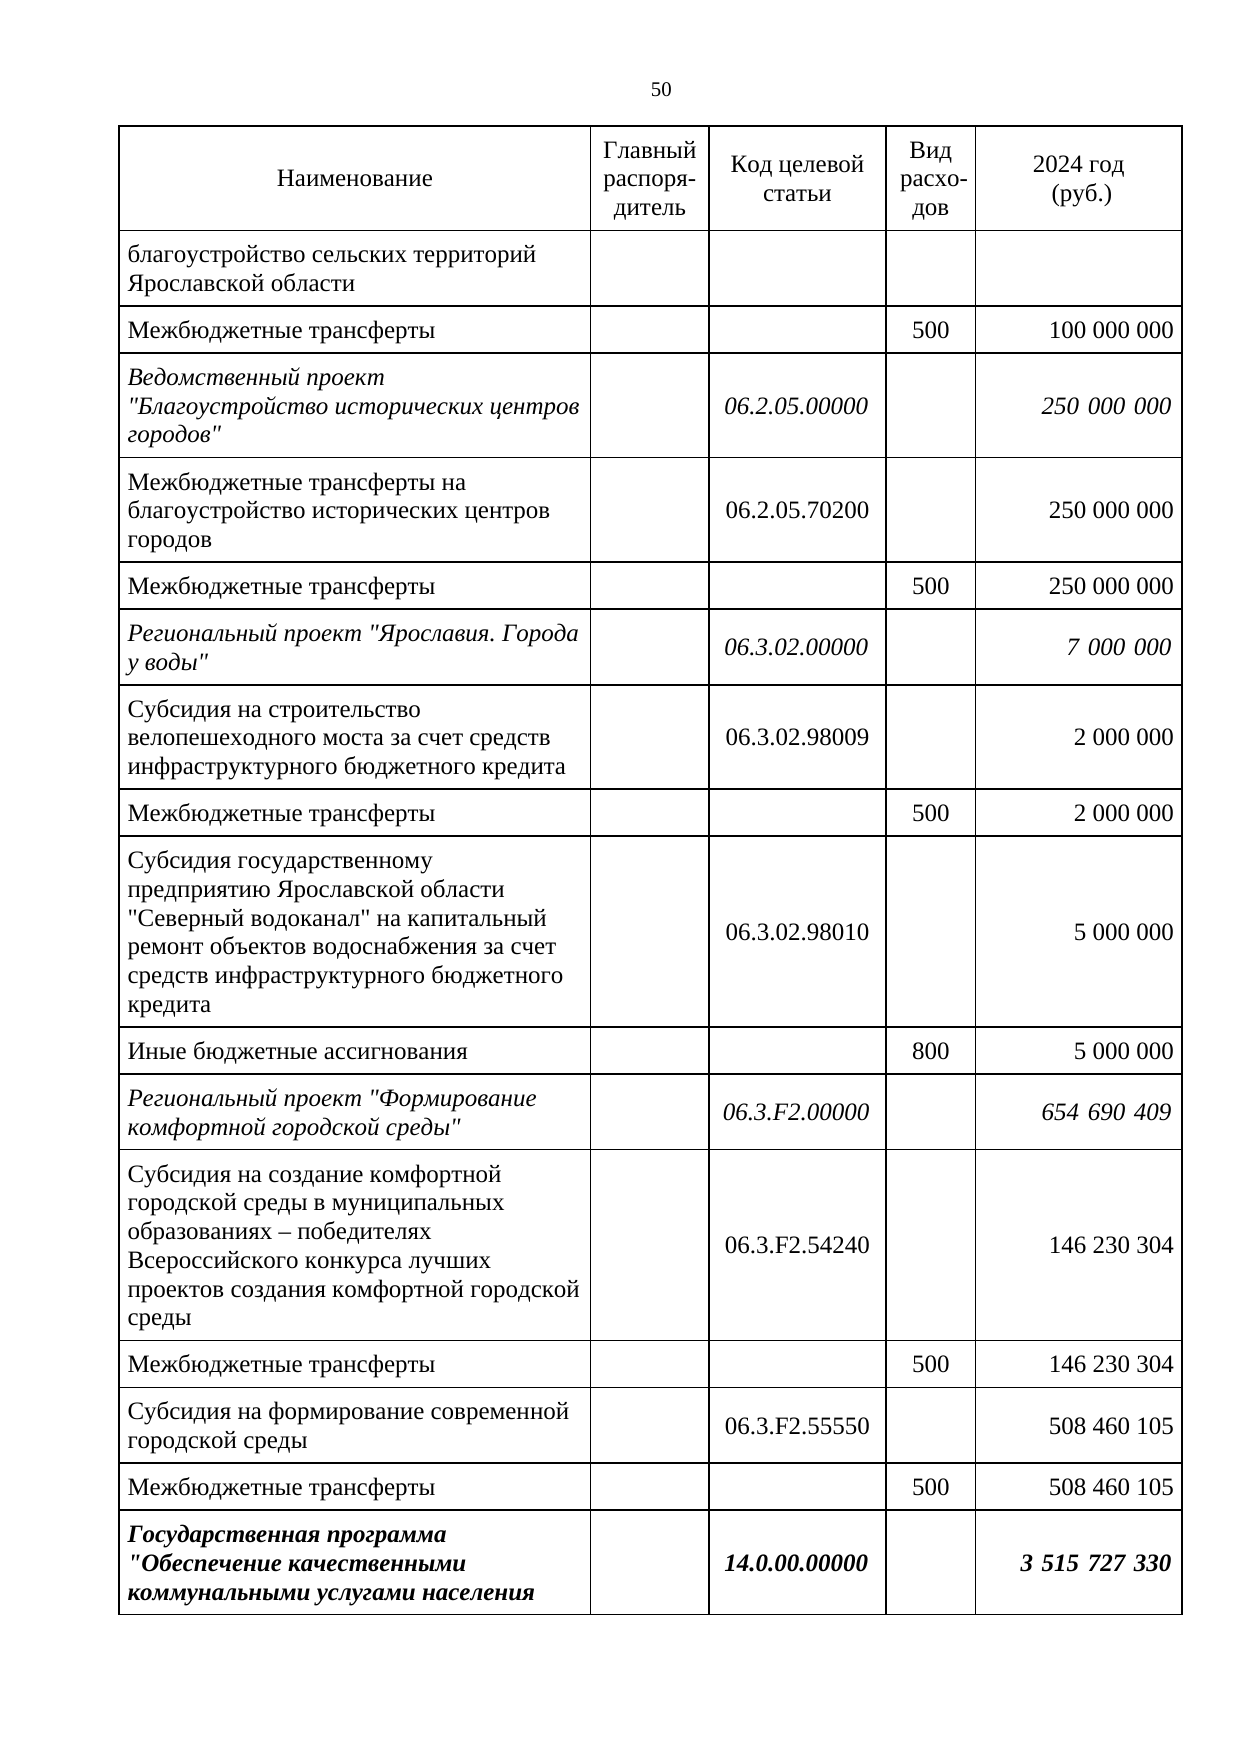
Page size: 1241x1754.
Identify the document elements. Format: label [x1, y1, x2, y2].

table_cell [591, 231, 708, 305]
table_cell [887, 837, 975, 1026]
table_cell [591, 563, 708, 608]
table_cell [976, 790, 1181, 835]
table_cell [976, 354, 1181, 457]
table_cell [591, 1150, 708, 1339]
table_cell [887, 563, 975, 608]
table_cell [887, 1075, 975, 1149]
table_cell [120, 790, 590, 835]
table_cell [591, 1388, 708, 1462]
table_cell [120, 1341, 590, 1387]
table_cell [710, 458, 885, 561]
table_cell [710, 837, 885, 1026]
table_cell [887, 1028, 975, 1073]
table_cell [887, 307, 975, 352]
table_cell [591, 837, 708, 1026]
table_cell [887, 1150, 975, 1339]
table_header [120, 127, 590, 229]
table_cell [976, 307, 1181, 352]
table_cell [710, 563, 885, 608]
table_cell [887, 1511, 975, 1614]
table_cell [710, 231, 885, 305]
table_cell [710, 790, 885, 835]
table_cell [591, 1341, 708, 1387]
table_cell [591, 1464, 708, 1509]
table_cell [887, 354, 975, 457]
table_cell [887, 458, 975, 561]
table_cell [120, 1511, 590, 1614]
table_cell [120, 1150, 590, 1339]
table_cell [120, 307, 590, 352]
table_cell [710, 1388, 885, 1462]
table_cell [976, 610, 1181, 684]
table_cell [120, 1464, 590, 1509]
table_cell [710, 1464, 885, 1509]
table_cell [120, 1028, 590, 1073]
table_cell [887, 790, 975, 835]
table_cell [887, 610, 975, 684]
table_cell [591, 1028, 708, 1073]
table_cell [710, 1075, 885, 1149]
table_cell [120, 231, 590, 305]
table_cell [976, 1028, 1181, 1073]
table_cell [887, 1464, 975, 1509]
table_header [976, 127, 1181, 229]
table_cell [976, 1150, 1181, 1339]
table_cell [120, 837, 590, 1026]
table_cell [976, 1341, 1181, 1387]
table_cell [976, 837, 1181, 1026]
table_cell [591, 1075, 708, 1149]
table_header [887, 127, 975, 229]
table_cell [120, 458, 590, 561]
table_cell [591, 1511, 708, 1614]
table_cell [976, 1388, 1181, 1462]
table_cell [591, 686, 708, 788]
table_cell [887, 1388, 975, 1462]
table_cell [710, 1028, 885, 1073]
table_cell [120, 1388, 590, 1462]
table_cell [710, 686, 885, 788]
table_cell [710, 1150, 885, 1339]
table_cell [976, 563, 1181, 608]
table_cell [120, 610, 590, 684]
table_header [710, 127, 885, 229]
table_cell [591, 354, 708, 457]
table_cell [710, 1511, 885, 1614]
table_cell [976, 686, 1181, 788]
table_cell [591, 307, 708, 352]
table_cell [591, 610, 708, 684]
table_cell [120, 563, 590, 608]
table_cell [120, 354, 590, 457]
table_header [591, 127, 708, 229]
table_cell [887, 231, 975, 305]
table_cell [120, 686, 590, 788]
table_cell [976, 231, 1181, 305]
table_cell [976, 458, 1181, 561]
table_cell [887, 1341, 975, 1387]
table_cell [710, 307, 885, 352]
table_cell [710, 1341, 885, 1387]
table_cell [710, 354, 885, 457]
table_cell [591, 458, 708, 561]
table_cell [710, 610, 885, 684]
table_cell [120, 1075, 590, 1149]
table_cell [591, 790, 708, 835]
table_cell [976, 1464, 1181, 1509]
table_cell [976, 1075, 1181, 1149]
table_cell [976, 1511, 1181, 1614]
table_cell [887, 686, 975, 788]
